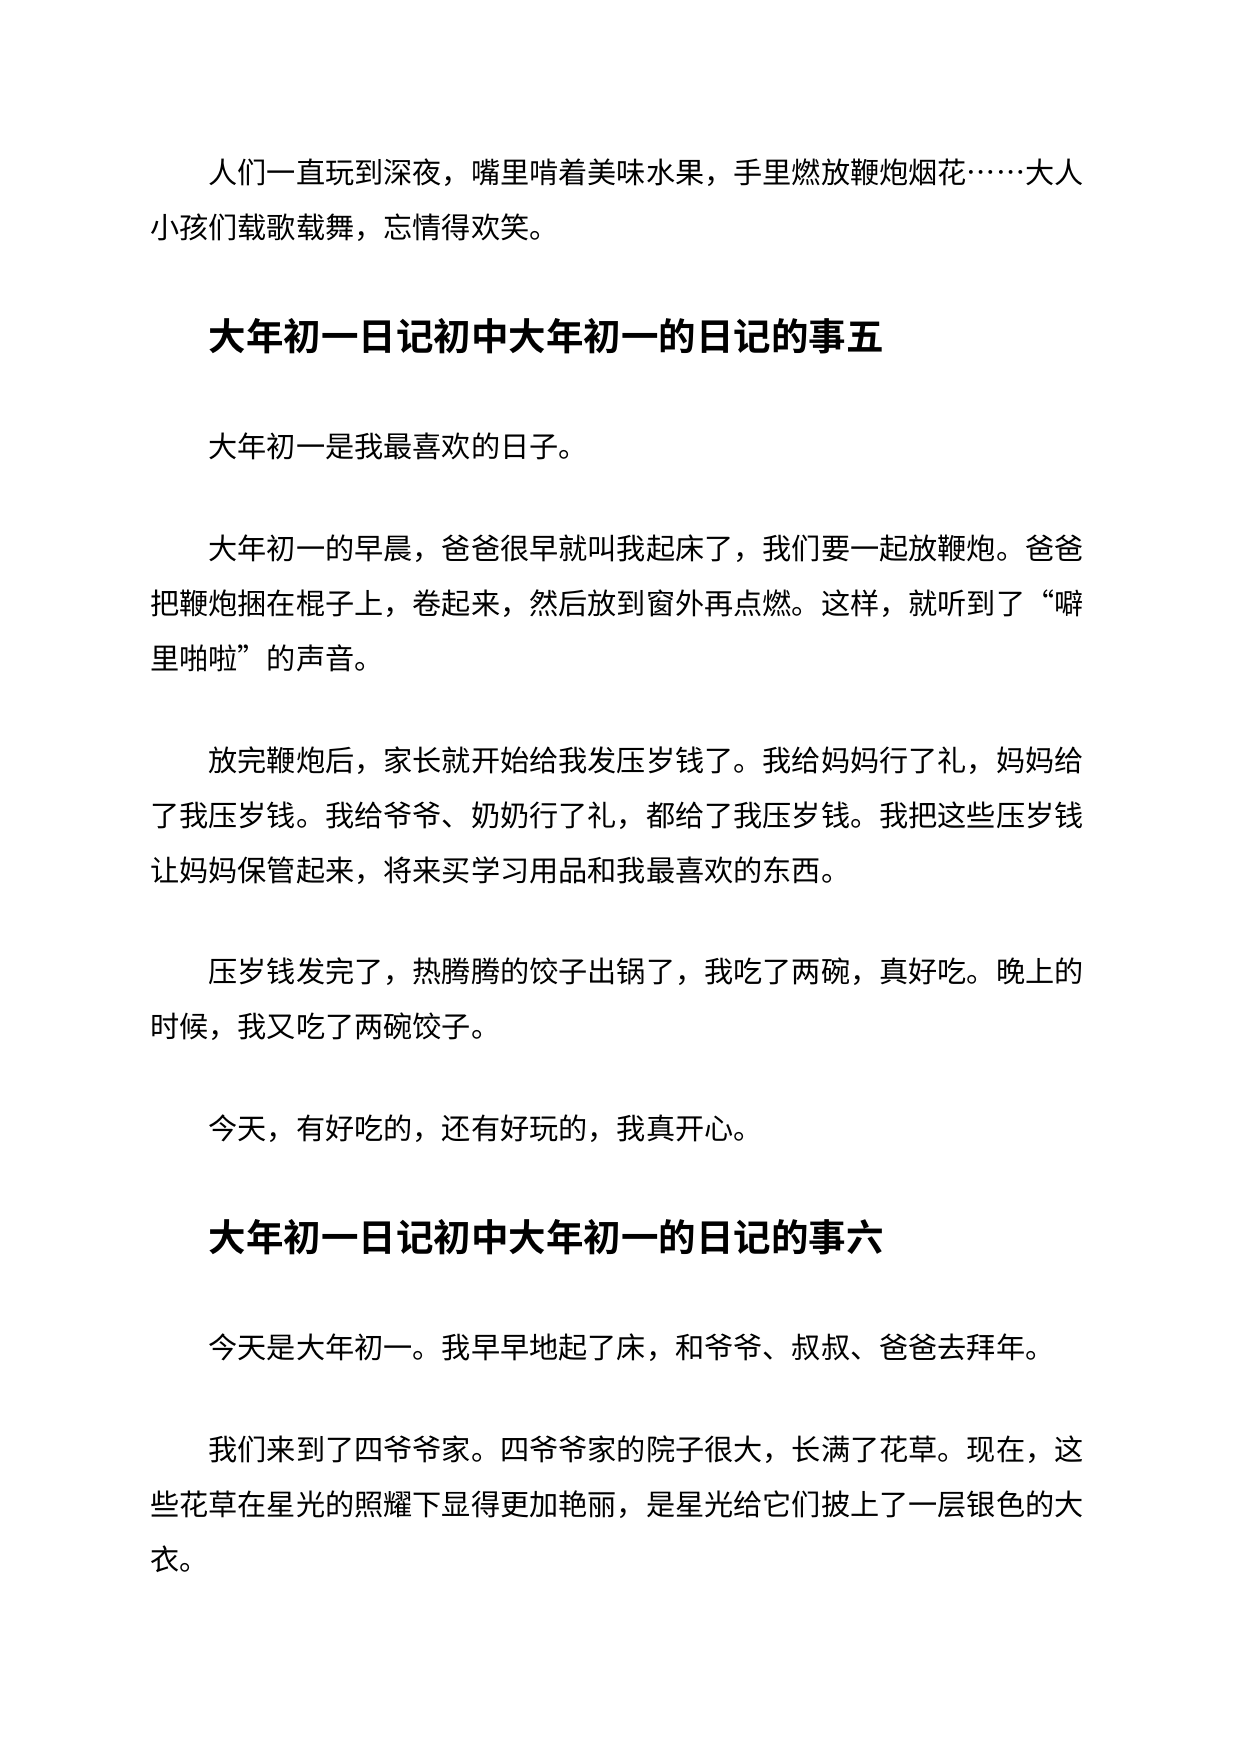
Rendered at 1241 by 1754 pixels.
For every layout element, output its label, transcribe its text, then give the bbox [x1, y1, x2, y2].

text 我们来到了四爷爷家。四爷爷家的院子很大，长满了花草。现在，这些花草在星光的照耀下显得更加艳丽，是星光给它们披上了一层银色的大衣。 [150, 1427, 1090, 1579]
text 大年初一日记初中大年初一的日记的事五 [150, 307, 1090, 361]
text 大年初一日记初中大年初一的日记的事六 [150, 1207, 1090, 1262]
text 大年初一是我最喜欢的日子。 [150, 424, 1090, 466]
text 人们一直玩到深夜，嘴里啃着美味水果，手里燃放鞭炮烟花……大人小孩们载歌载舞，忘情得欢笑。 [150, 150, 1090, 247]
text 今天，有好吃的，还有好玩的，我真开心。 [150, 1106, 1090, 1148]
text 放完鞭炮后，家长就开始给我发压岁钱了。我给妈妈行了礼，妈妈给了我压岁钱。我给爷爷、奶奶行了礼，都给了我压岁钱。我把这些压岁钱让妈妈保管起来，将来买学习用品和我最喜欢的东西。 [150, 737, 1090, 889]
text 压岁钱发完了，热腾腾的饺子出锅了，我吃了两碗，真好吃。晚上的时候，我又吃了两碗饺子。 [150, 949, 1090, 1046]
text 今天是大年初一。我早早地起了床，和爷爷、叔叔、爸爸去拜年。 [150, 1325, 1090, 1367]
text 大年初一的早晨，爸爸很早就叫我起床了，我们要一起放鞭炮。爸爸把鞭炮捆在棍子上，卷起来，然后放到窗外再点燃。这样，就听到了“噼里啪啦”的声音。 [150, 526, 1090, 678]
